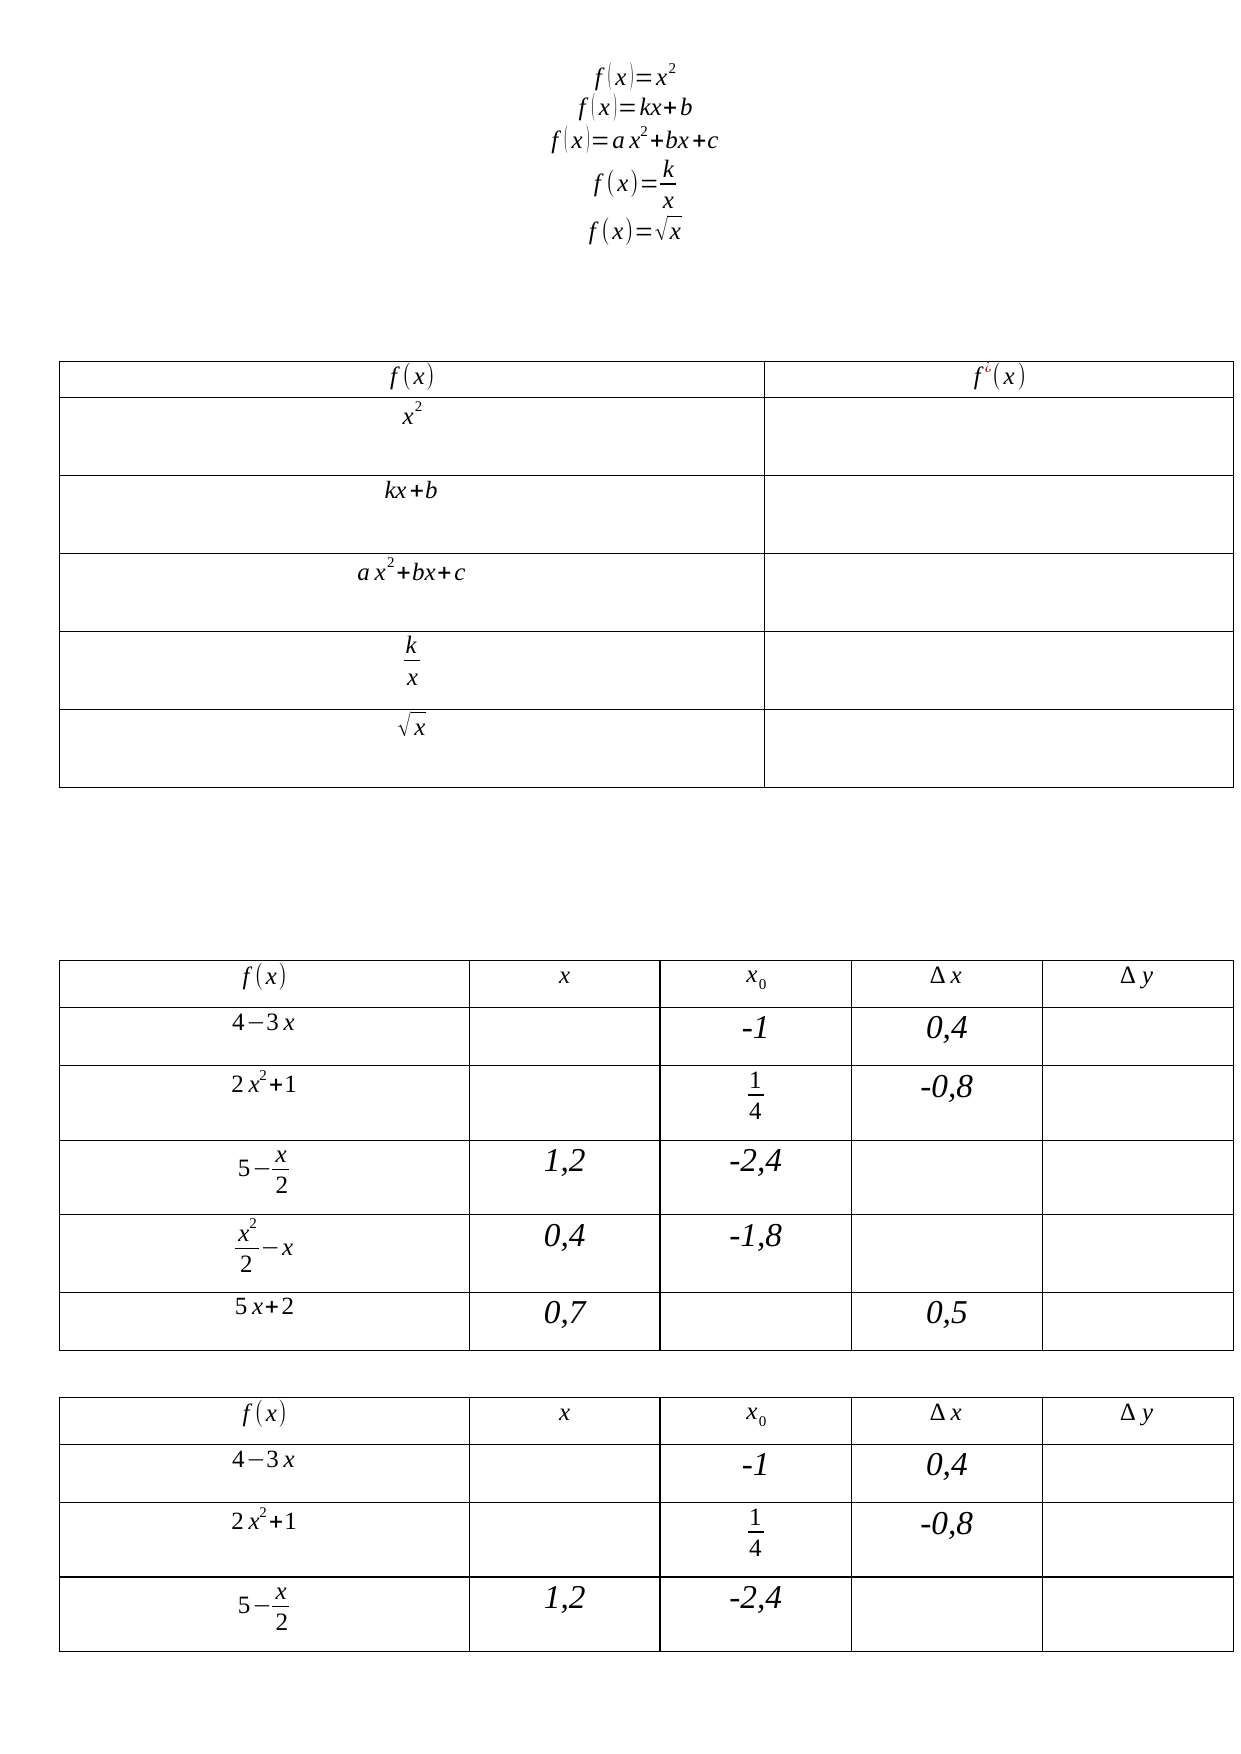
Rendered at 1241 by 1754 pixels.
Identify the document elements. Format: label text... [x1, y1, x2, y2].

table_cell -0,8 [852, 1066, 1042, 1139]
table_cell [765, 632, 1233, 709]
table_cell 0,4 [852, 1008, 1042, 1065]
table_header [60, 362, 764, 397]
table_cell [1043, 1578, 1233, 1651]
table_cell [60, 710, 764, 787]
table_cell -1,8 [661, 1215, 851, 1292]
table_header [852, 1398, 1042, 1444]
table_cell 1,2 [470, 1578, 659, 1651]
table_cell [60, 1293, 469, 1350]
table_cell [60, 1578, 469, 1651]
table_cell [661, 1293, 851, 1350]
table_cell [852, 1578, 1042, 1651]
table_cell -0,8 [852, 1503, 1042, 1576]
table_cell [1043, 1066, 1233, 1139]
table_cell [852, 1215, 1042, 1292]
table_cell [60, 1503, 469, 1576]
table_cell [765, 710, 1233, 787]
table_header [60, 961, 469, 1007]
table_cell -2,4 [661, 1578, 851, 1651]
table_cell [60, 476, 764, 553]
table_cell 0,4 [470, 1215, 659, 1292]
table_header [1043, 1398, 1233, 1444]
table_cell 0,4 [852, 1445, 1042, 1502]
table_cell [661, 1066, 851, 1139]
table_header [661, 1398, 851, 1444]
table_header [852, 961, 1042, 1007]
table_cell [765, 554, 1233, 631]
table_cell [60, 554, 764, 631]
table_header [470, 1398, 659, 1444]
table_cell [1043, 1445, 1233, 1502]
table_cell [470, 1503, 659, 1576]
table_header [765, 362, 1233, 397]
table_cell [1043, 1215, 1233, 1292]
table_cell [60, 1215, 469, 1292]
table_cell [661, 1503, 851, 1576]
table_cell [1043, 1293, 1233, 1350]
table_cell 1,2 [470, 1141, 659, 1214]
table_cell [60, 632, 764, 709]
table_cell [60, 1141, 469, 1214]
table_cell [470, 1445, 659, 1502]
table_cell [470, 1008, 659, 1065]
table_cell -1 [661, 1445, 851, 1502]
table_cell [1043, 1008, 1233, 1065]
table_cell [1043, 1141, 1233, 1214]
table_cell [765, 398, 1233, 475]
table_cell [60, 1066, 469, 1139]
table_header [661, 961, 851, 1007]
table_header [470, 961, 659, 1007]
table_cell -1 [661, 1008, 851, 1065]
table_cell [765, 476, 1233, 553]
table_cell [60, 1008, 469, 1065]
table_cell [1043, 1503, 1233, 1576]
table_cell [60, 1445, 469, 1502]
table_header [1043, 961, 1233, 1007]
table_cell [470, 1066, 659, 1139]
table_cell [60, 398, 764, 475]
table_cell -2,4 [661, 1141, 851, 1214]
table_cell [852, 1141, 1042, 1214]
table_cell 0,7 [470, 1293, 659, 1350]
table_cell 0,5 [852, 1293, 1042, 1350]
table_header [60, 1398, 469, 1444]
